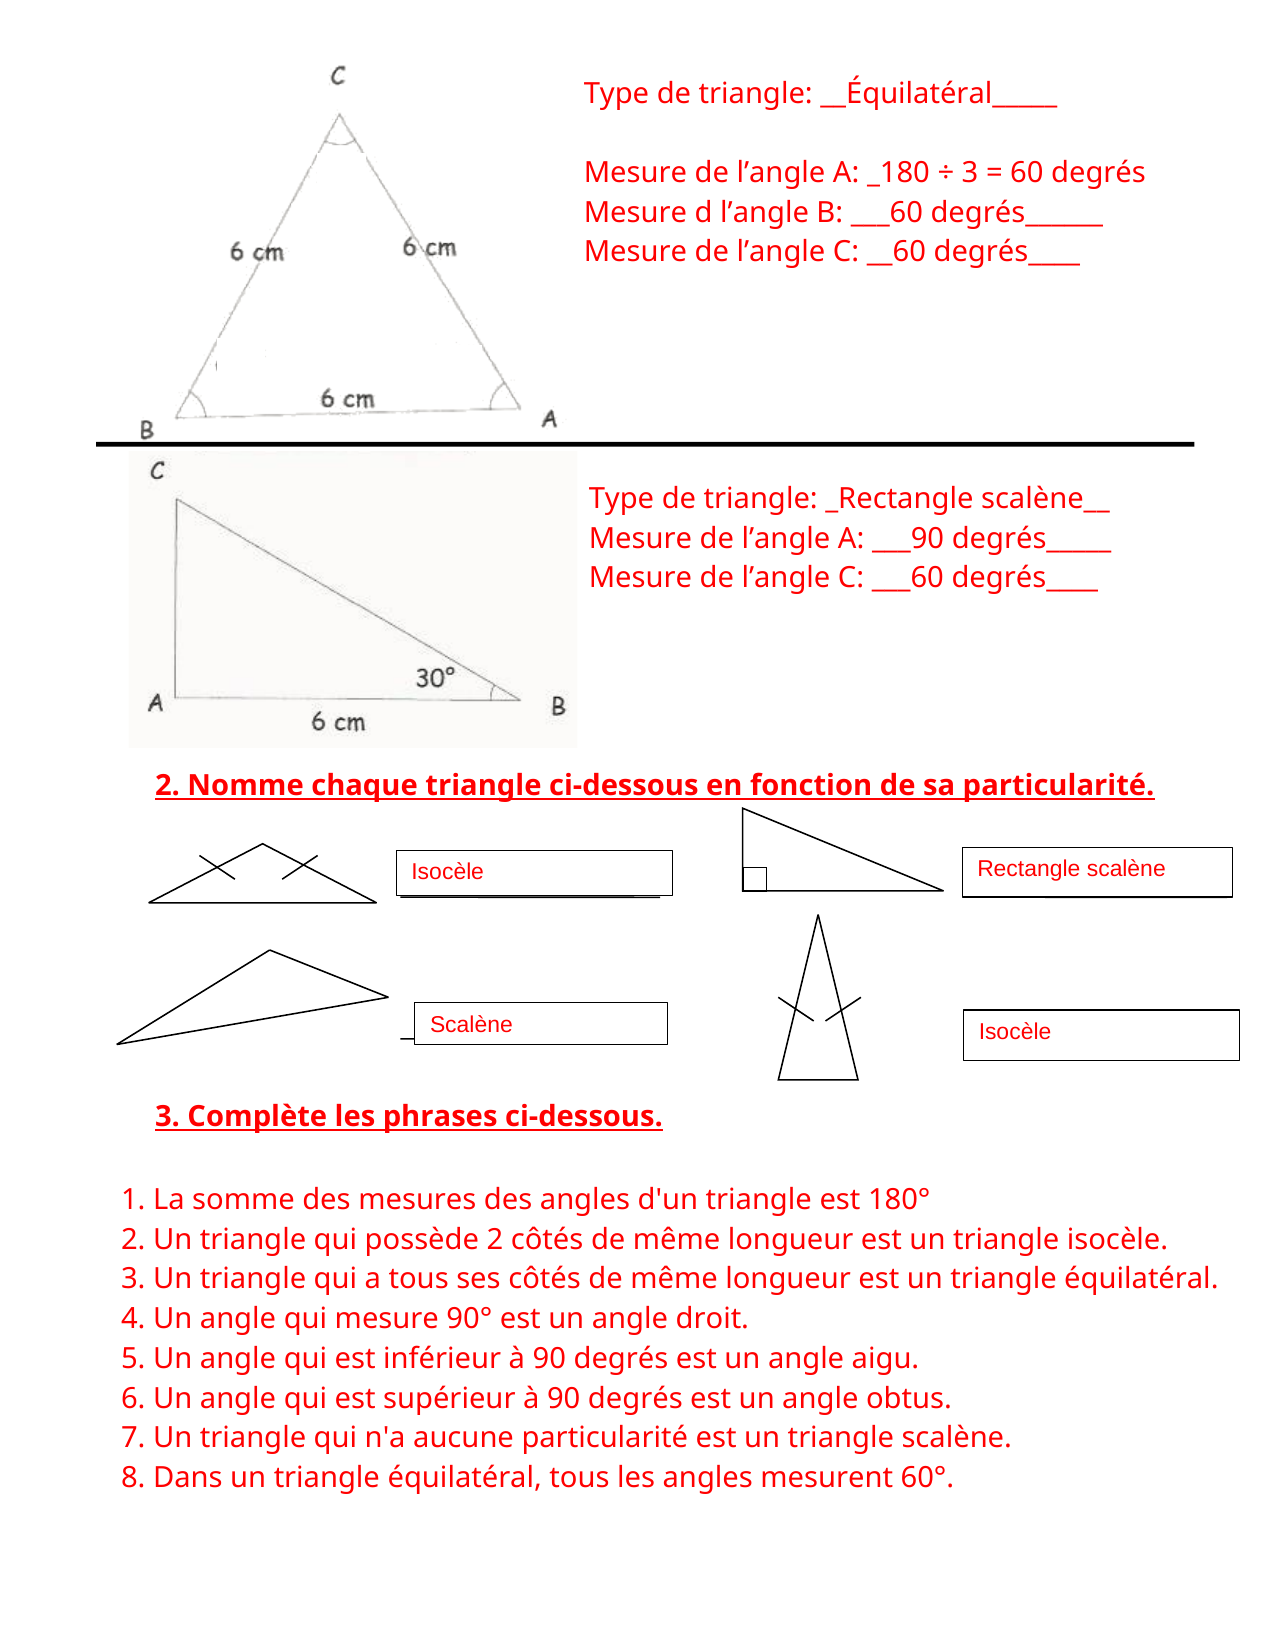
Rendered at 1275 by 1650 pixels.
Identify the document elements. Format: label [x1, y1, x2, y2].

picture [128, 451, 578, 748]
picture [116, 53, 577, 441]
